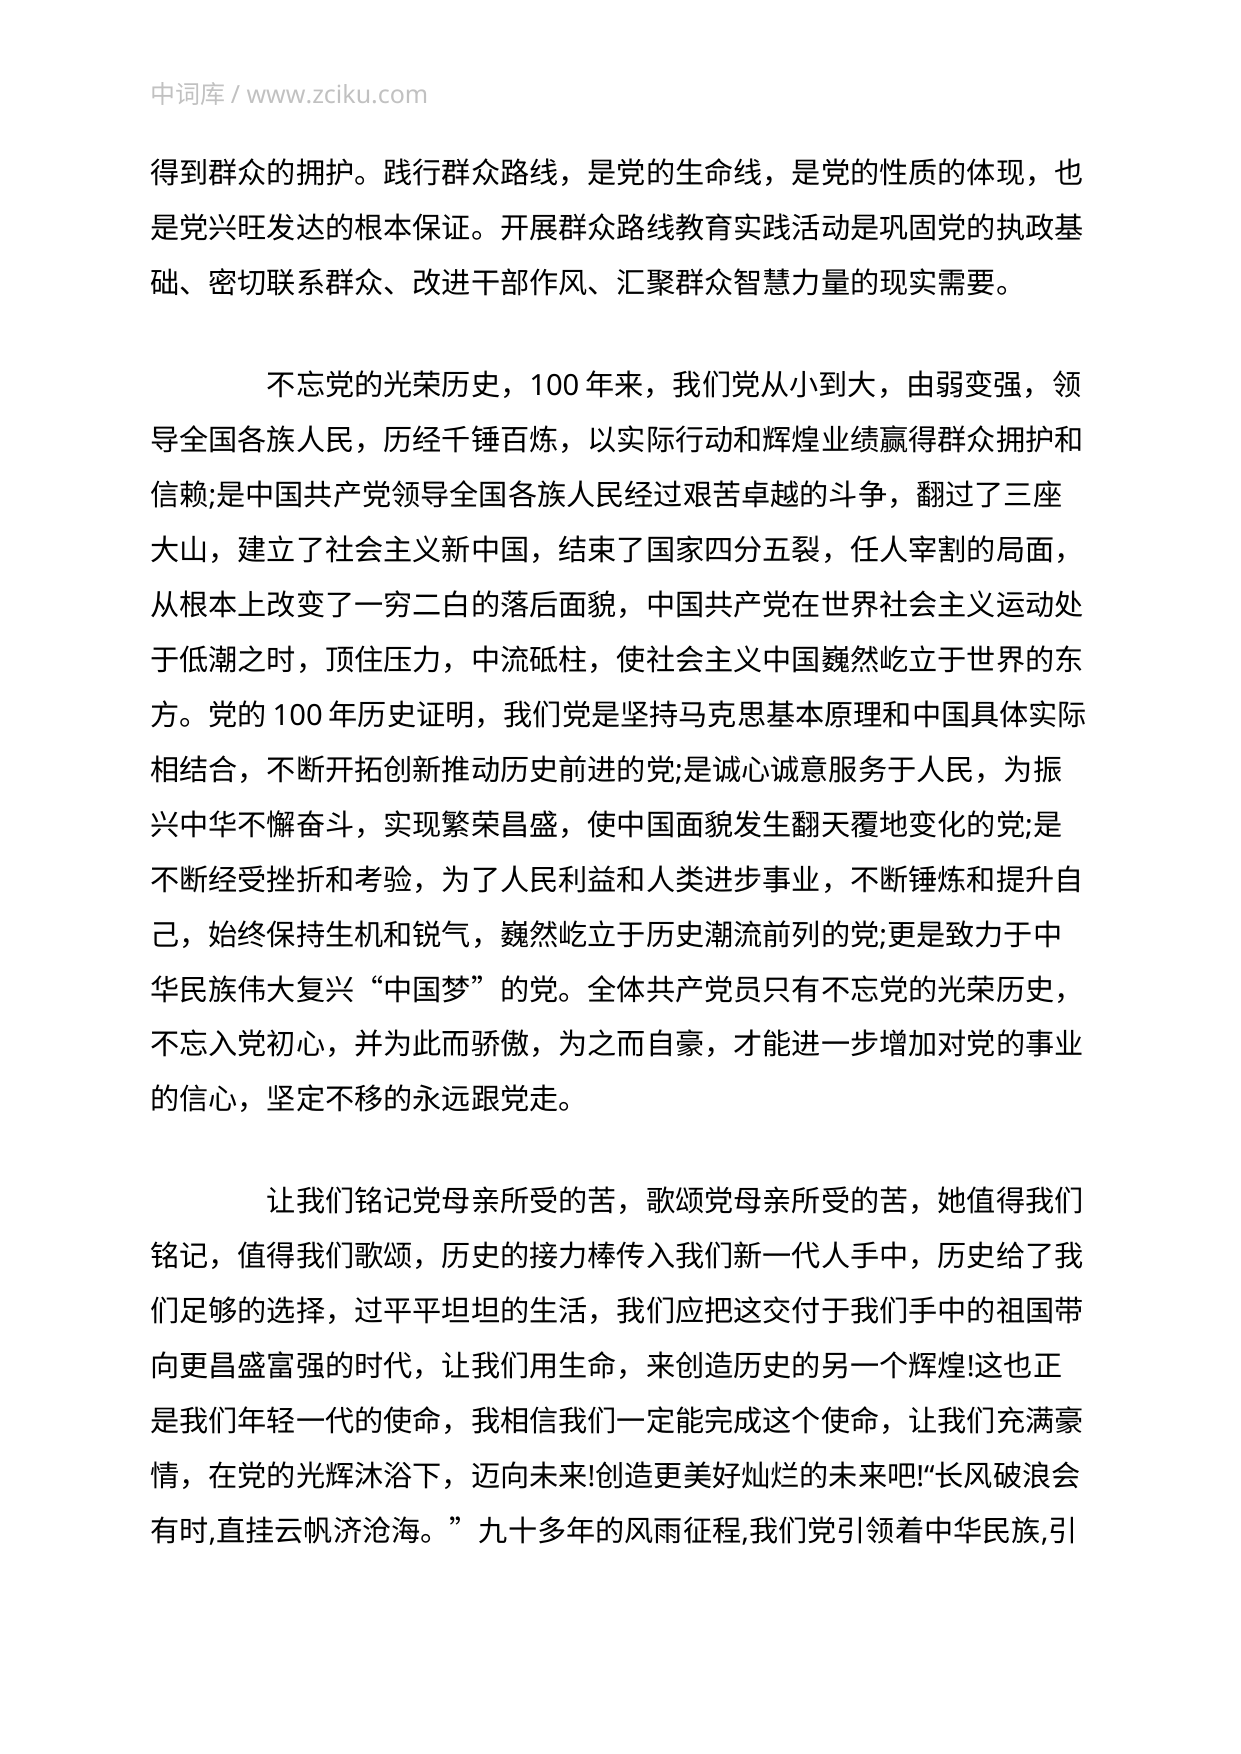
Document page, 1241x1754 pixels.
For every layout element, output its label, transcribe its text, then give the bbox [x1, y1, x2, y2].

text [150, 1178, 1090, 1549]
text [150, 150, 1090, 302]
text 不忘党的光荣历史，100年来，我们党从小到大，由弱变强，领导全国各族人民，历经千锤百炼，以实际行动和辉煌业绩赢得群众拥护和信赖;是中国共产党领导全国各族人民经过艰苦卓越的斗争，翻过了三座大山，建立了社会主义新中国，结束了国家四分五裂，任人宰割的局面，从根本上改变了一穷二白的落后面貌，中国共产党在世界社会主义运动处于低潮之时，顶住压力，中流砥柱，使社会主义中国巍然屹立于世界的东方。党的100年历史证明，我们党是坚持马克思基本原理和中国具体实际相结合，不断开拓创新推动历史前进的党;是诚心诚意服务于人民，为振兴中华不懈奋斗，实现繁荣昌盛，使中国面貌发生翻天覆地变化的党;是不断经受挫折和考验，为了人民利益和人类进步事业，不断锤炼和提升自己，始终保持生机和锐气，巍然屹立于历史潮流前列的党;更是致力于中华民族伟大复兴“中国梦”的党。全体共产党员只有不忘党的光荣历史，不忘入党初心，并为此而骄傲，为之而自豪，才能进一步增加对党的事业的信心，坚定不移的永远跟党走。 [150, 362, 1090, 1118]
